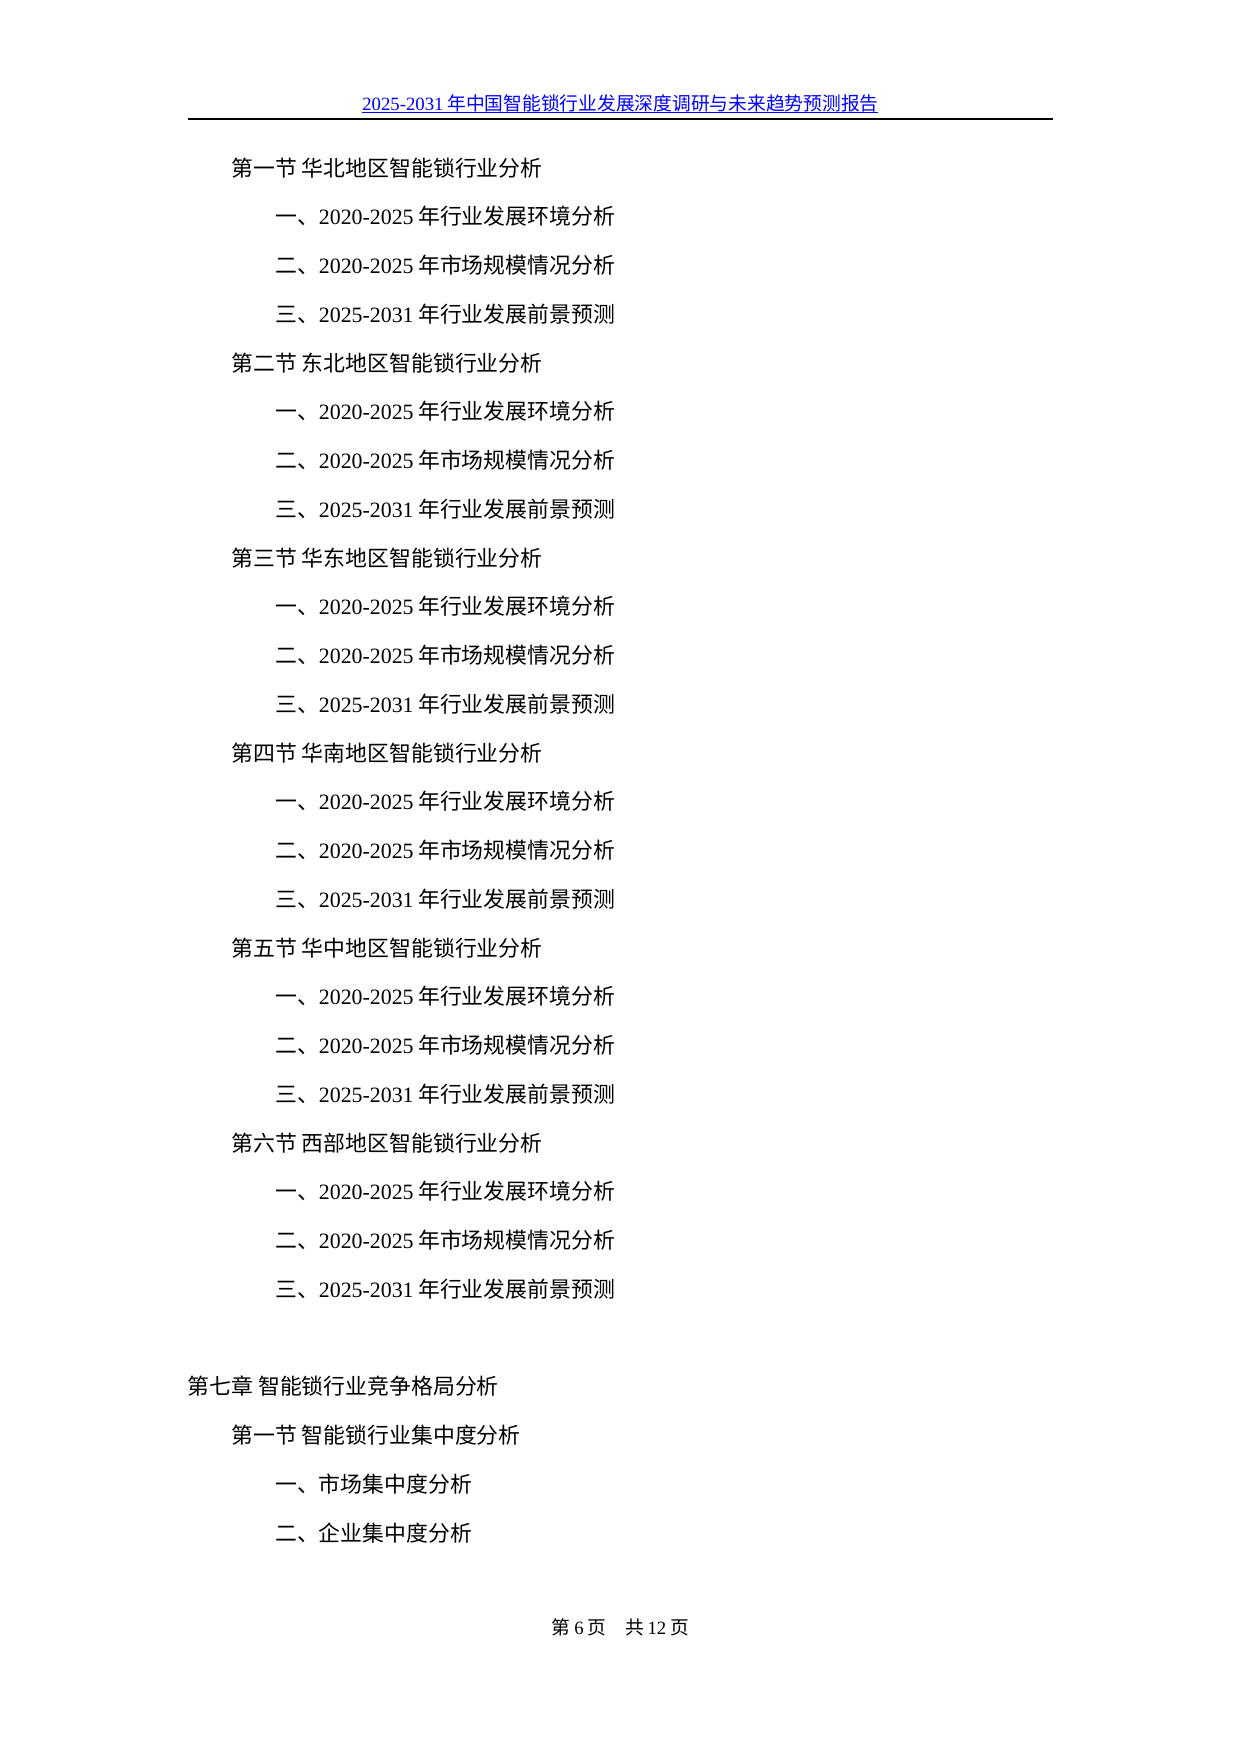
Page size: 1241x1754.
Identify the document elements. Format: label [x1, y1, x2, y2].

text [187, 150, 1053, 1548]
